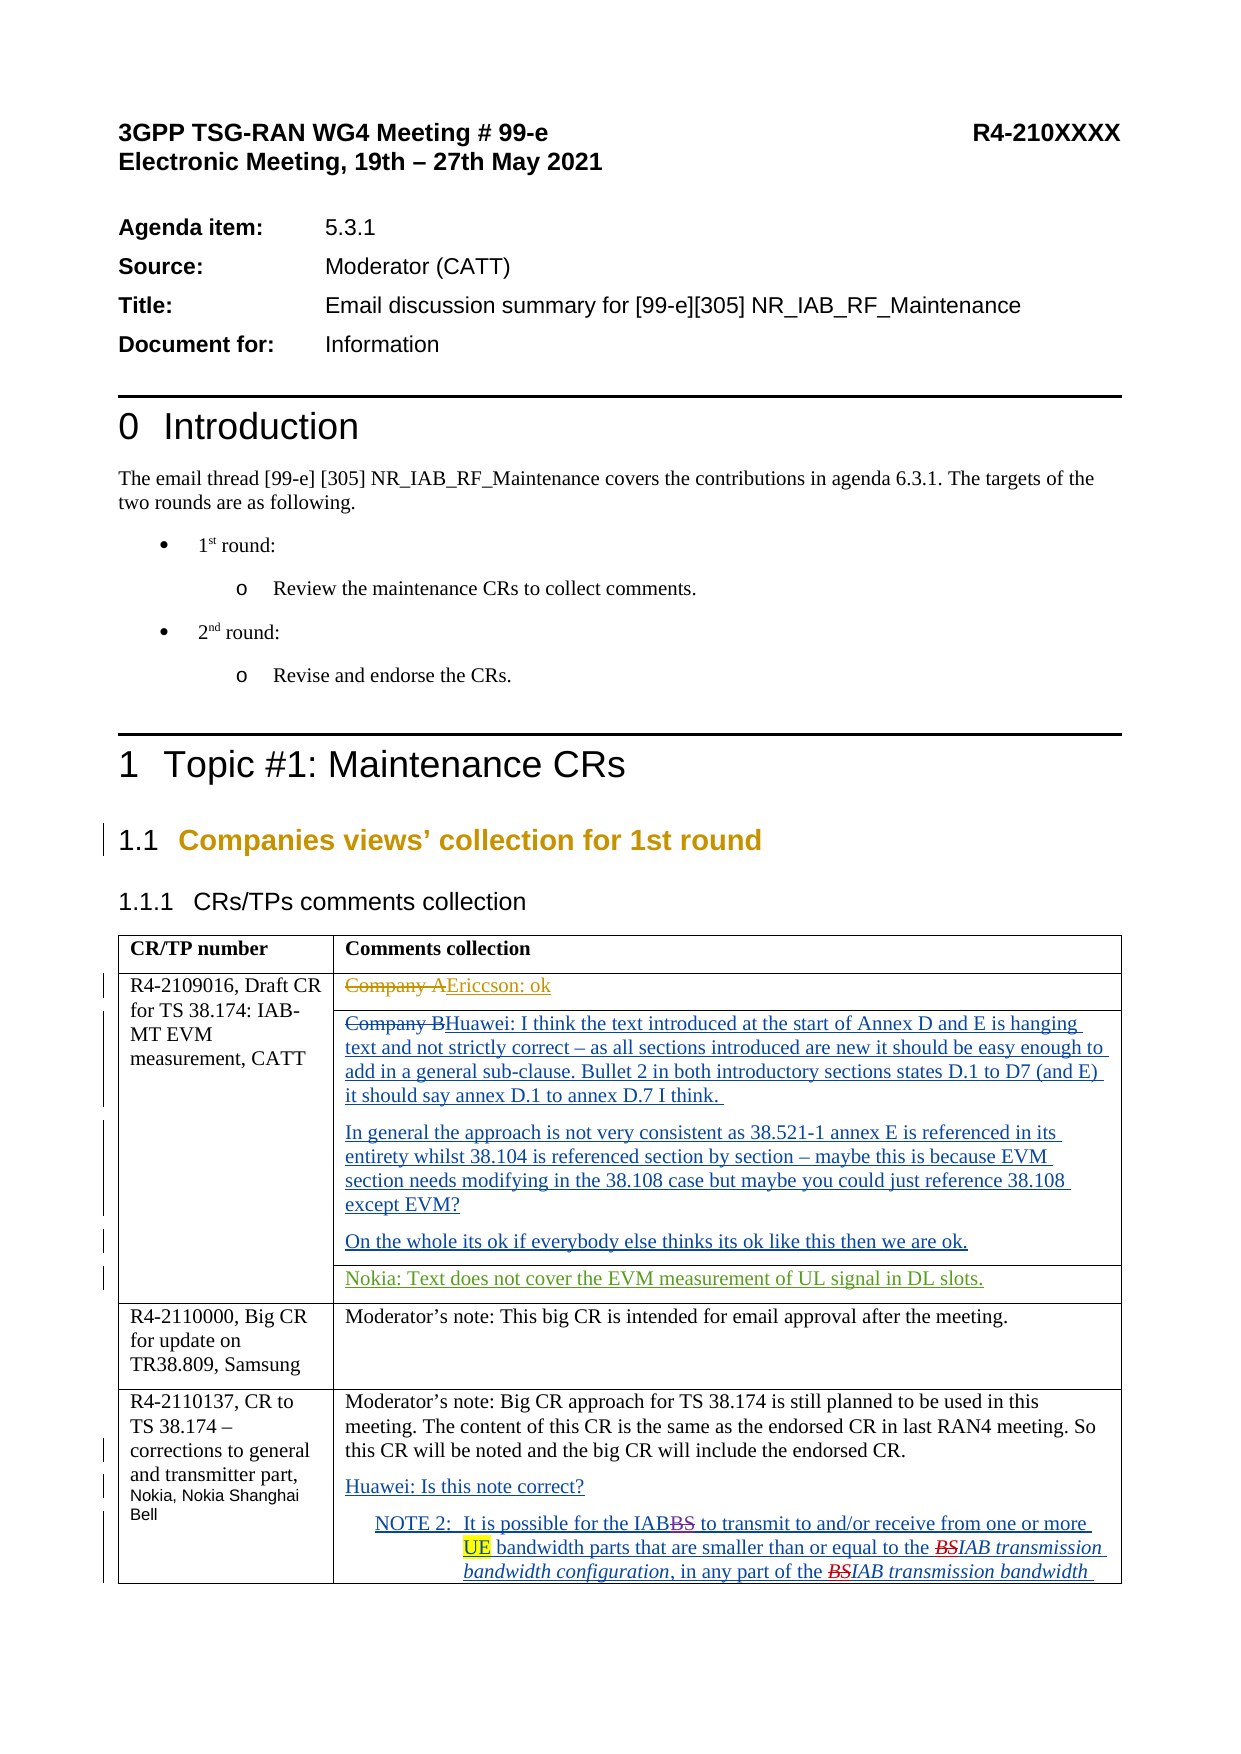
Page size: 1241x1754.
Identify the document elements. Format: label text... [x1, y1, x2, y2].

text Electronic Meeting, 19th – 27th May 2021 [118, 147, 1122, 176]
text The email thread [99-e] [305] NR_IAB_RF_Maintenance covers the contributions in agenda 6.3.1. The targets of the two rounds are as following. [118, 466, 1122, 514]
table_header Comments collection [334, 936, 1121, 972]
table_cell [119, 1390, 333, 1583]
text Source: Moderator (CATT) [118, 253, 1122, 279]
table_cell [334, 1266, 1121, 1303]
table_cell R4-2109016, Draft CR for TS 38.174: IAB-MT EVM measurement, CATT [119, 974, 333, 1303]
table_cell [334, 1390, 1121, 1583]
subtitle CRs/TPs comments collection [118, 887, 1122, 916]
subtitle Topic #1: Maintenance CRs [118, 736, 1122, 785]
text 3GPP TSG-RAN WG4 Meeting # 99-e R4-210XXXX [118, 118, 1122, 147]
text Document for: Information [118, 331, 1122, 357]
list 1st round: [160, 533, 1122, 557]
list Review the maintenance CRs to collect comments. [235, 576, 1122, 601]
table_header CR/TP number [119, 936, 333, 972]
subtitle Introduction [118, 398, 1122, 447]
list 2nd round: [160, 620, 1122, 644]
table_cell [334, 1011, 1121, 1265]
subtitle Companies views’ collection for 1st round [118, 822, 1122, 856]
table_cell Moderator’s note: This big CR is intended for email approval after the meeting. [334, 1304, 1121, 1388]
text Title: Email discussion summary for [99-e][305] NR_IAB_RF_Maintenance [118, 292, 1122, 318]
list Revise and endorse the CRs. [235, 663, 1122, 689]
table_cell R4-2110000, Big CR for update on TR38.809, Samsung [119, 1304, 333, 1388]
table_cell [334, 974, 1121, 1010]
text Agenda item: 5.3.1 [118, 214, 1122, 241]
